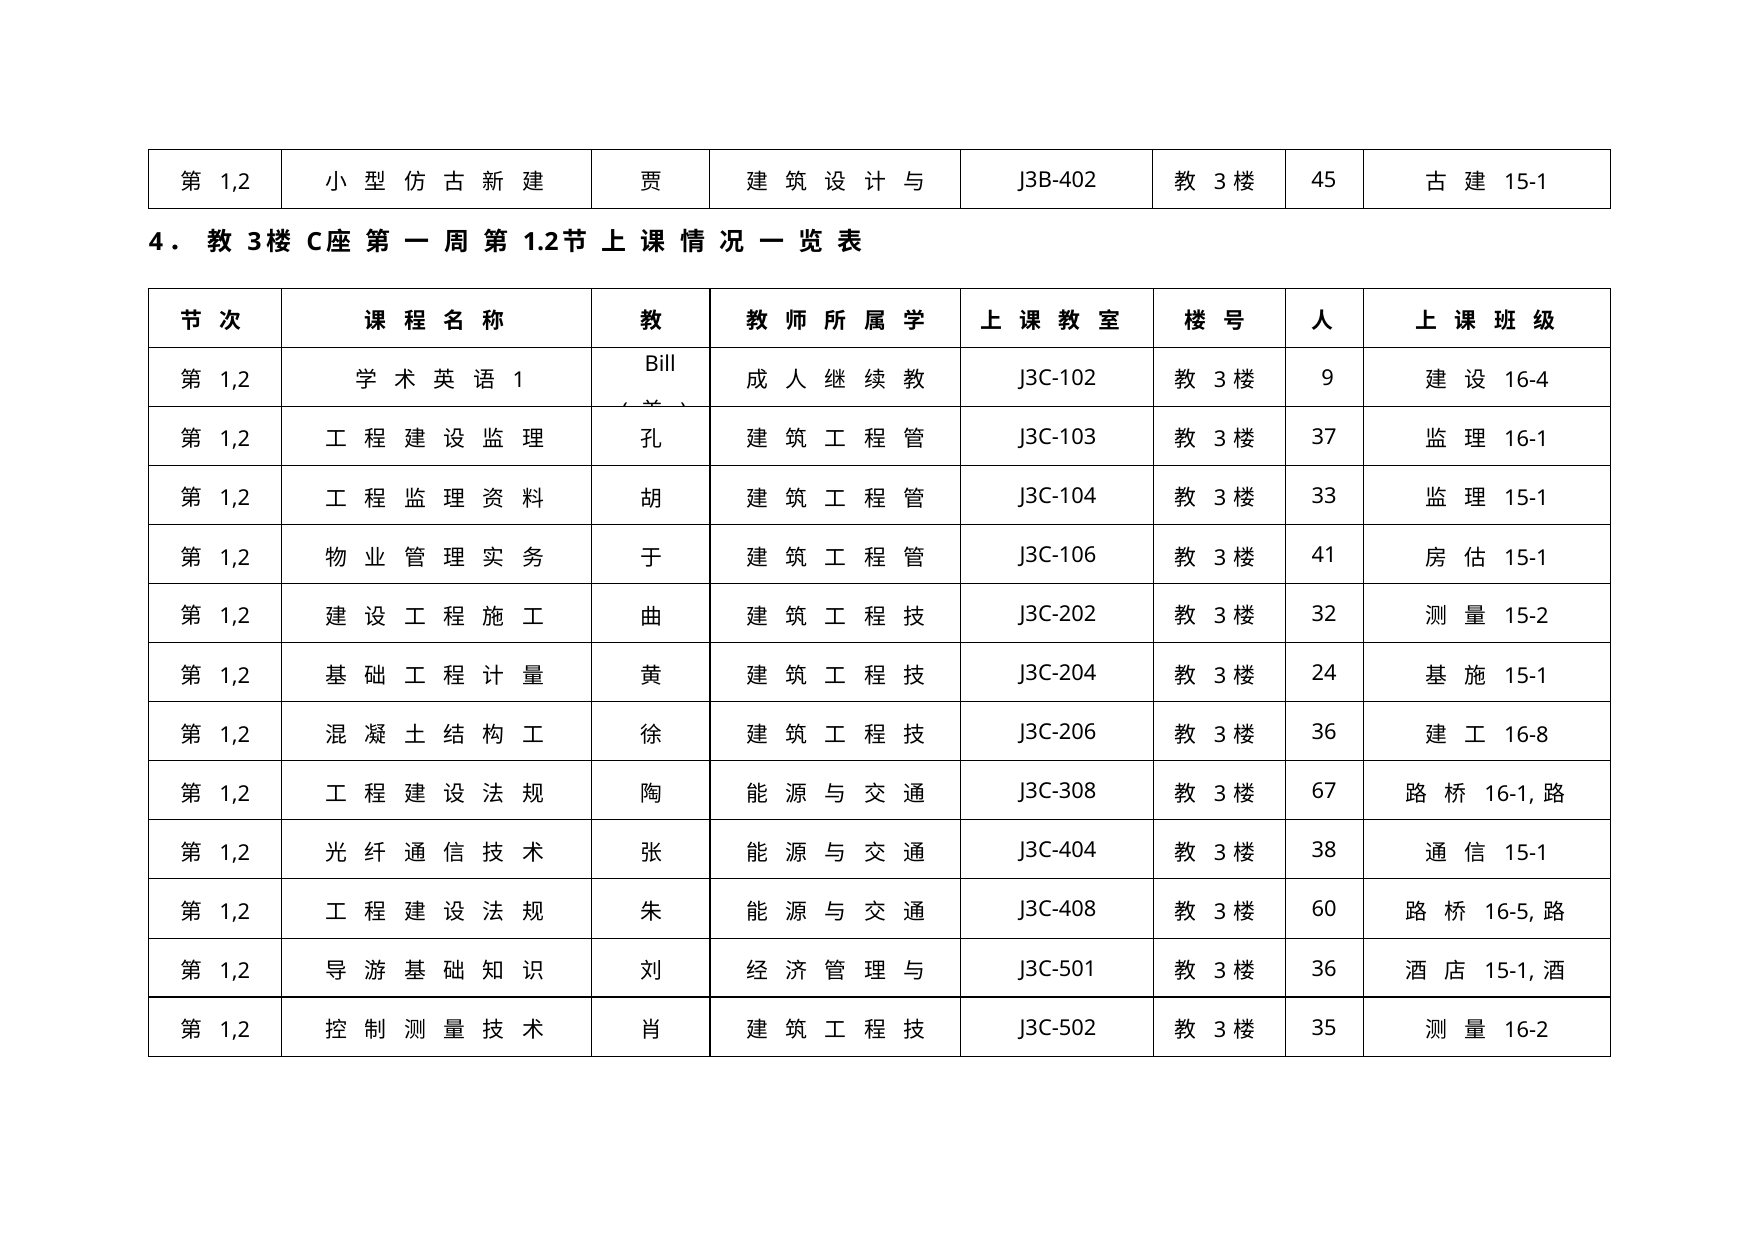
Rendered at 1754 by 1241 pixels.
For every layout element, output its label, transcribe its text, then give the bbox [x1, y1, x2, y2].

table_cell 36 [1286, 702, 1363, 760]
table_cell J3C-308 [961, 761, 1153, 819]
table_cell 曲国鹏 [592, 584, 709, 642]
table_cell 监理15-1 [1364, 466, 1610, 524]
table_cell 基施15-1 [1364, 643, 1610, 701]
table_cell J3C-501 [961, 939, 1153, 996]
table_cell 能源与交通工程学院 [711, 761, 960, 819]
table_cell 24 [1286, 643, 1363, 701]
table_cell 古建15-1 [1364, 150, 1610, 208]
table_cell J3C-103 [961, 407, 1153, 465]
table_cell 教3楼C [1154, 466, 1285, 524]
table_cell 路桥16-5,路桥16-6 [1364, 879, 1610, 937]
text 4．教3楼C座第一周第1.2节上课情况一览表 [148, 209, 1605, 269]
table_cell 建筑工程管理学院 [711, 466, 960, 524]
table_cell 67 [1286, 761, 1363, 819]
table_cell 第1,2节 [149, 525, 281, 583]
table_cell J3C-502 [961, 998, 1153, 1056]
table_cell 36 [1286, 939, 1363, 996]
table_cell 建筑工程技术学院 [711, 702, 960, 760]
table_cell 35 [1286, 998, 1363, 1056]
table_cell 房估15-1 [1364, 525, 1610, 583]
table_cell 监理16-1 [1364, 407, 1610, 465]
table_cell 教3楼C [1154, 407, 1285, 465]
table_cell 教3楼C [1154, 643, 1285, 701]
table_cell 教3楼C [1154, 584, 1285, 642]
table_cell 控制测量技术 [282, 998, 591, 1056]
table_header 上课教室 [961, 289, 1153, 347]
table_header 节次 [149, 289, 281, 347]
table_cell 酒店15-1,酒店15-3 [1364, 939, 1610, 996]
table_cell 测量16-2 [1364, 998, 1610, 1056]
table_cell 建设16-4 [1364, 348, 1610, 406]
table_cell 建设工程施工测量 [282, 584, 591, 642]
table_cell 第1,2节 [149, 407, 281, 465]
table_cell 张莹 [592, 820, 709, 878]
table_cell 教3楼C [1154, 939, 1285, 996]
table_cell 45 [1286, 150, 1363, 208]
table_cell 建筑设计与装饰学院 [710, 150, 960, 208]
table_cell 第1,2节 [149, 584, 281, 642]
table_cell 第1,2节 [149, 702, 281, 760]
table_cell 教3楼B [1153, 150, 1285, 208]
table_header 课程名称 [282, 289, 591, 347]
table_cell 37 [1286, 407, 1363, 465]
table_header 上课班级 [1364, 289, 1610, 347]
table_cell 工程建设监理概论 [282, 407, 591, 465]
table_cell 学术英语1 [282, 348, 591, 406]
table_cell 贾伟 [592, 150, 709, 208]
table_cell 胡宏彪 [592, 466, 709, 524]
table_cell 徐士云 [592, 702, 709, 760]
table_cell 第1,2节 [149, 466, 281, 524]
table_cell 第1,2节 [149, 939, 281, 996]
table_cell 教3楼C [1154, 761, 1285, 819]
table_cell 能源与交通工程学院 [711, 820, 960, 878]
table_header 楼号 [1154, 289, 1285, 347]
table_cell J3C-202 [961, 584, 1153, 642]
table_cell 33 [1286, 466, 1363, 524]
table_cell 38 [1286, 820, 1363, 878]
table_cell 路桥16-1,路桥16-2 [1364, 761, 1610, 819]
table_cell 教3楼C [1154, 820, 1285, 878]
table_cell 教3楼C [1154, 998, 1285, 1056]
table_cell 工程建设法规 [282, 761, 591, 819]
table_cell 肖长伟 [592, 998, 709, 1056]
table_cell 第1,2节 [149, 998, 281, 1056]
table_cell 通信15-1 [1364, 820, 1610, 878]
table_cell 孔庆利 [592, 407, 709, 465]
table_header 教师所属学院 [711, 289, 960, 347]
table_cell 教3楼C [1154, 348, 1285, 406]
table_cell 基础工程计量与计价 [282, 643, 591, 701]
table_cell J3C-102 [961, 348, 1153, 406]
table_cell J3C-106 [961, 525, 1153, 583]
table_cell 建筑工程技术学院 [711, 998, 960, 1056]
table_cell 教3楼C [1154, 525, 1285, 583]
table_cell 光纤通信技术 [282, 820, 591, 878]
table_cell 60 [1286, 879, 1363, 937]
table_cell 黄岩 [592, 643, 709, 701]
table_cell 第1,2节 [149, 348, 281, 406]
table_cell 成人继续教育学院 [711, 348, 960, 406]
table_cell 第1,2节 [149, 879, 281, 937]
table_cell 陶祥令 [592, 761, 709, 819]
table_cell J3C-404 [961, 820, 1153, 878]
table_cell 第1,2节 [149, 820, 281, 878]
table_header 教师 [592, 289, 709, 347]
table_cell 第1,2节 [149, 761, 281, 819]
table_cell 建筑工程技术学院 [711, 584, 960, 642]
table_cell Bill(美) [592, 348, 709, 406]
table_cell J3C-104 [961, 466, 1153, 524]
table_cell 于永建 [592, 525, 709, 583]
table_cell 经济管理与人文学院 [711, 939, 960, 996]
table_cell J3C-206 [961, 702, 1153, 760]
table_cell 测量15-2 [1364, 584, 1610, 642]
table_cell 教3楼C [1154, 879, 1285, 937]
table_header 人数 [1286, 289, 1363, 347]
table_cell 导游基础知识 [282, 939, 591, 996]
table_cell 刘胜勇 [592, 939, 709, 996]
table_cell 建筑工程管理学院 [711, 525, 960, 583]
table_cell 第1,2节 [149, 150, 281, 208]
table_cell 能源与交通工程学院 [711, 879, 960, 937]
table_cell 工程监理资料管理 [282, 466, 591, 524]
table_cell 工程建设法规 [282, 879, 591, 937]
table_cell J3C-408 [961, 879, 1153, 937]
table_cell 混凝土结构工程施工 [282, 702, 591, 760]
table_cell 第1,2节 [149, 643, 281, 701]
table_cell 建筑工程管理学院 [711, 407, 960, 465]
table_cell J3B-402 [961, 150, 1152, 208]
table_cell 9 [1286, 348, 1363, 406]
table_cell 41 [1286, 525, 1363, 583]
table_cell 小型仿古新建筑设计 [282, 150, 591, 208]
table_cell 物业管理实务 [282, 525, 591, 583]
table_cell 32 [1286, 584, 1363, 642]
table_cell 教3楼C [1154, 702, 1285, 760]
table_cell 建工16-8 [1364, 702, 1610, 760]
table_cell 建筑工程技术学院 [711, 643, 960, 701]
table_cell J3C-204 [961, 643, 1153, 701]
table_cell 朱栋 [592, 879, 709, 937]
